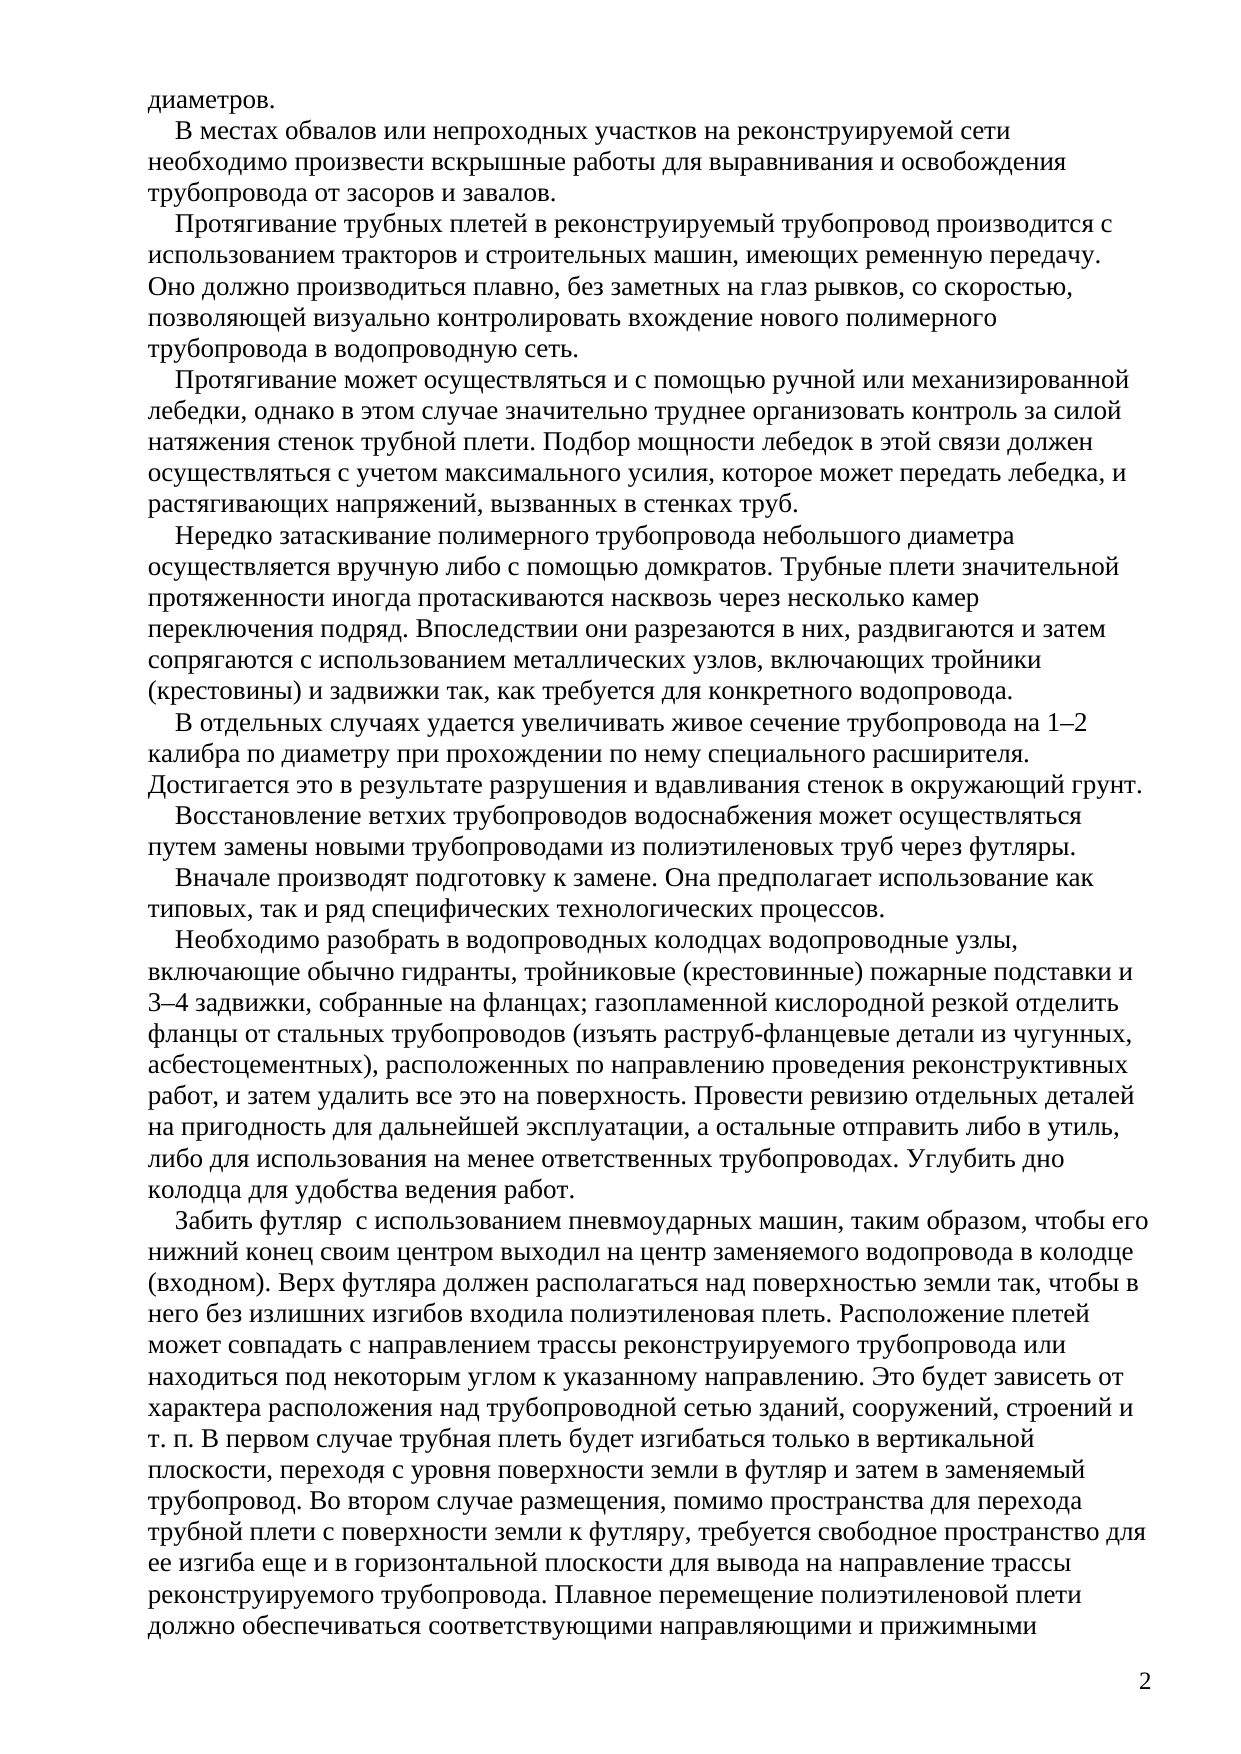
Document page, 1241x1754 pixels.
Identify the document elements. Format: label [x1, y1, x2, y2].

text [148, 83, 1152, 1640]
